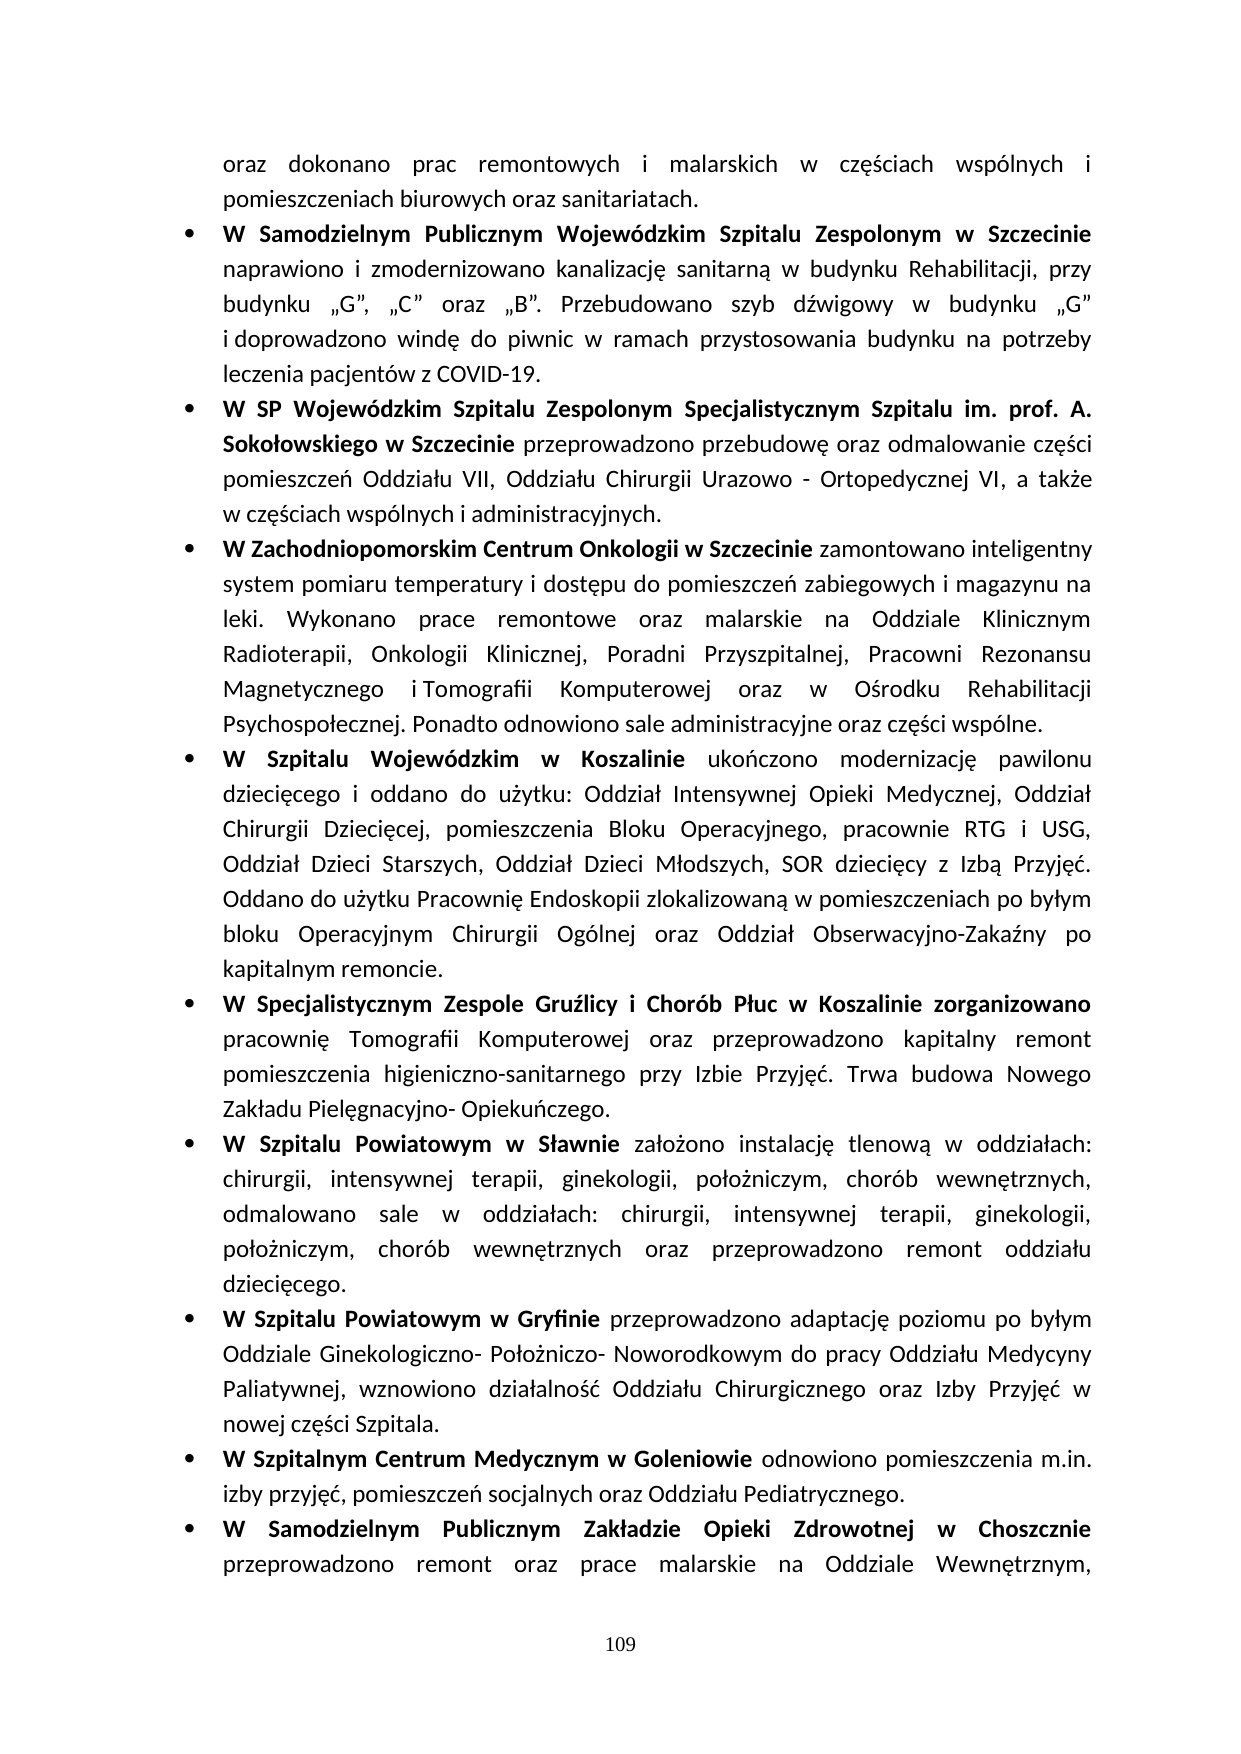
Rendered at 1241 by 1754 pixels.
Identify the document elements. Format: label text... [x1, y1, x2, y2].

list W Szpitalnym Centrum Medycznym w Goleniowie odnowiono pomieszczenia m.in. izby przyjęć, pomieszczeń socjalnych oraz Oddziału Pediatrycznego. [185, 1443, 1092, 1508]
list W Szpitalu Powiatowym w Gryfinie przeprowadzono adaptację poziomu po byłym Oddziale Ginekologiczno- Położniczo- Noworodkowym do pracy Oddziału Medycyny Paliatywnej, wznowiono działalność Oddziału Chirurgicznego oraz Izby Przyjęć w nowej części Szpitala. [185, 1303, 1092, 1438]
list W Zachodniopomorskim Centrum Onkologii w Szczecinie zamontowano inteligentny system pomiaru temperatury i dostępu do pomieszczeń zabiegowych i magazynu na leki. Wykonano prace remontowe oraz malarskie na Oddziale Klinicznym Radioterapii, Onkologii Klinicznej, Poradni Przyszpitalnej, Pracowni Rezonansu Magnetycznego i Tomografii Komputerowej oraz w Ośrodku Rehabilitacji Psychospołecznej. Ponadto odnowiono sale administracyjne oraz części wspólne. [185, 533, 1092, 738]
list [185, 148, 1092, 213]
list W SP Wojewódzkim Szpitalu Zespolonym Specjalistycznym Szpitalu im. prof. A. Sokołowskiego w Szczecinie przeprowadzono przebudowę oraz odmalowanie części pomieszczeń Oddziału VII, Oddziału Chirurgii Urazowo - Ortopedycznej VI, a także w częściach wspólnych i administracyjnych. [185, 393, 1092, 528]
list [185, 1513, 1092, 1578]
list W Szpitalu Wojewódzkim w Koszalinie ukończono modernizację pawilonu dziecięcego i oddano do użytku: Oddział Intensywnej Opieki Medycznej, Oddział Chirurgii Dziecięcej, pomieszczenia Bloku Operacyjnego, pracownie RTG i USG, Oddział Dzieci Starszych, Oddział Dzieci Młodszych, SOR dziecięcy z Izbą Przyjęć. Oddano do użytku Pracownię Endoskopii zlokalizowaną w pomieszczeniach po byłym bloku Operacyjnym Chirurgii Ogólnej oraz Oddział Obserwacyjno-Zakaźny po kapitalnym remoncie. [185, 743, 1092, 983]
list W Samodzielnym Publicznym Wojewódzkim Szpitalu Zespolonym w Szczecinie naprawiono i zmodernizowano kanalizację sanitarną w budynku Rehabilitacji, przy budynku „G”, „C” oraz „B”. Przebudowano szyb dźwigowy w budynku „G” i doprowadzono windę do piwnic w ramach przystosowania budynku na potrzeby leczenia pacjentów z COVID-19. [185, 218, 1092, 388]
list W Specjalistycznym Zespole Gruźlicy i Chorób Płuc w Koszalinie zorganizowano pracownię Tomografii Komputerowej oraz przeprowadzono kapitalny remont pomieszczenia higieniczno-sanitarnego przy Izbie Przyjęć. Trwa budowa Nowego Zakładu Pielęgnacyjno- Opiekuńczego. [185, 988, 1092, 1123]
list W Szpitalu Powiatowym w Sławnie założono instalację tlenową w oddziałach: chirurgii, intensywnej terapii, ginekologii, położniczym, chorób wewnętrznych, odmalowano sale w oddziałach: chirurgii, intensywnej terapii, ginekologii, położniczym, chorób wewnętrznych oraz przeprowadzono remont oddziału dziecięcego. [185, 1128, 1092, 1298]
